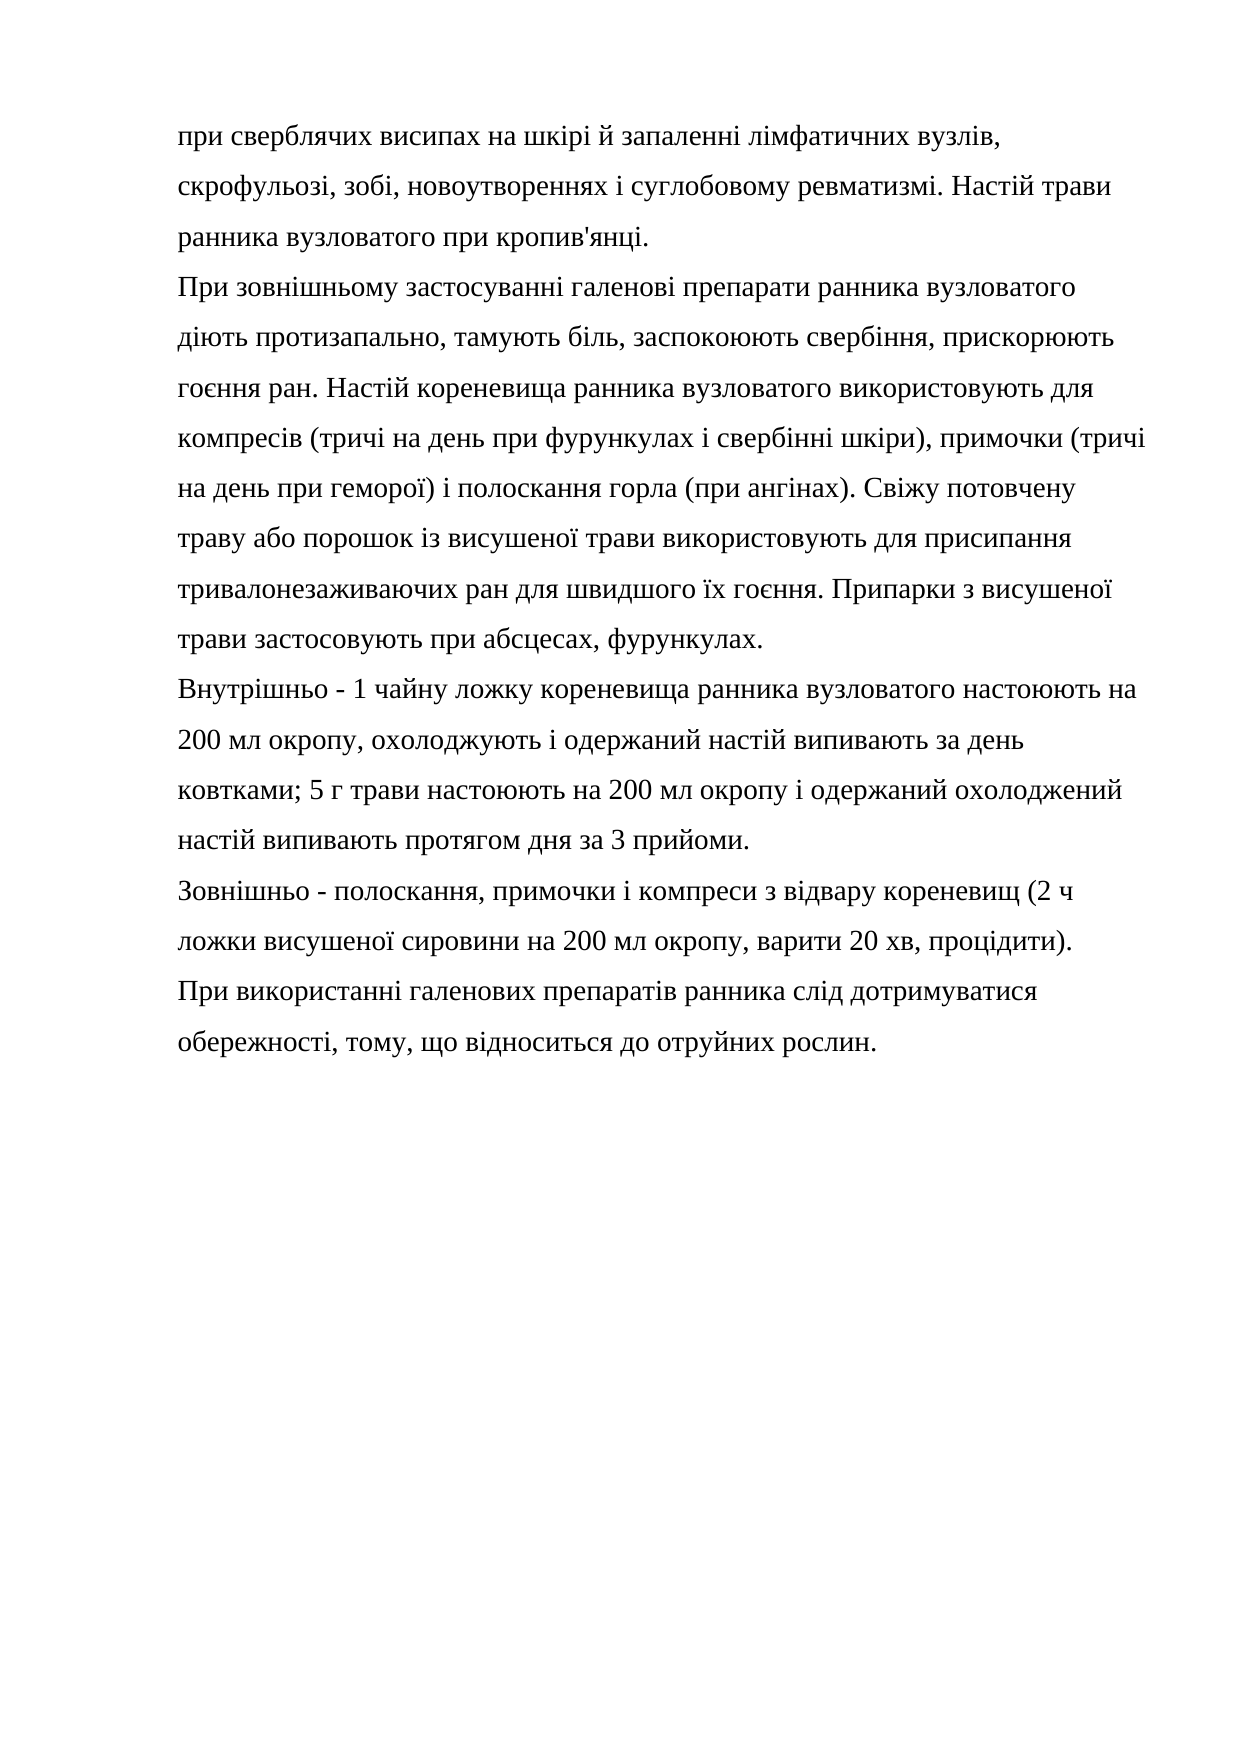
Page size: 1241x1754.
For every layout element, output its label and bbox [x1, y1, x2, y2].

text [177, 118, 1152, 1057]
